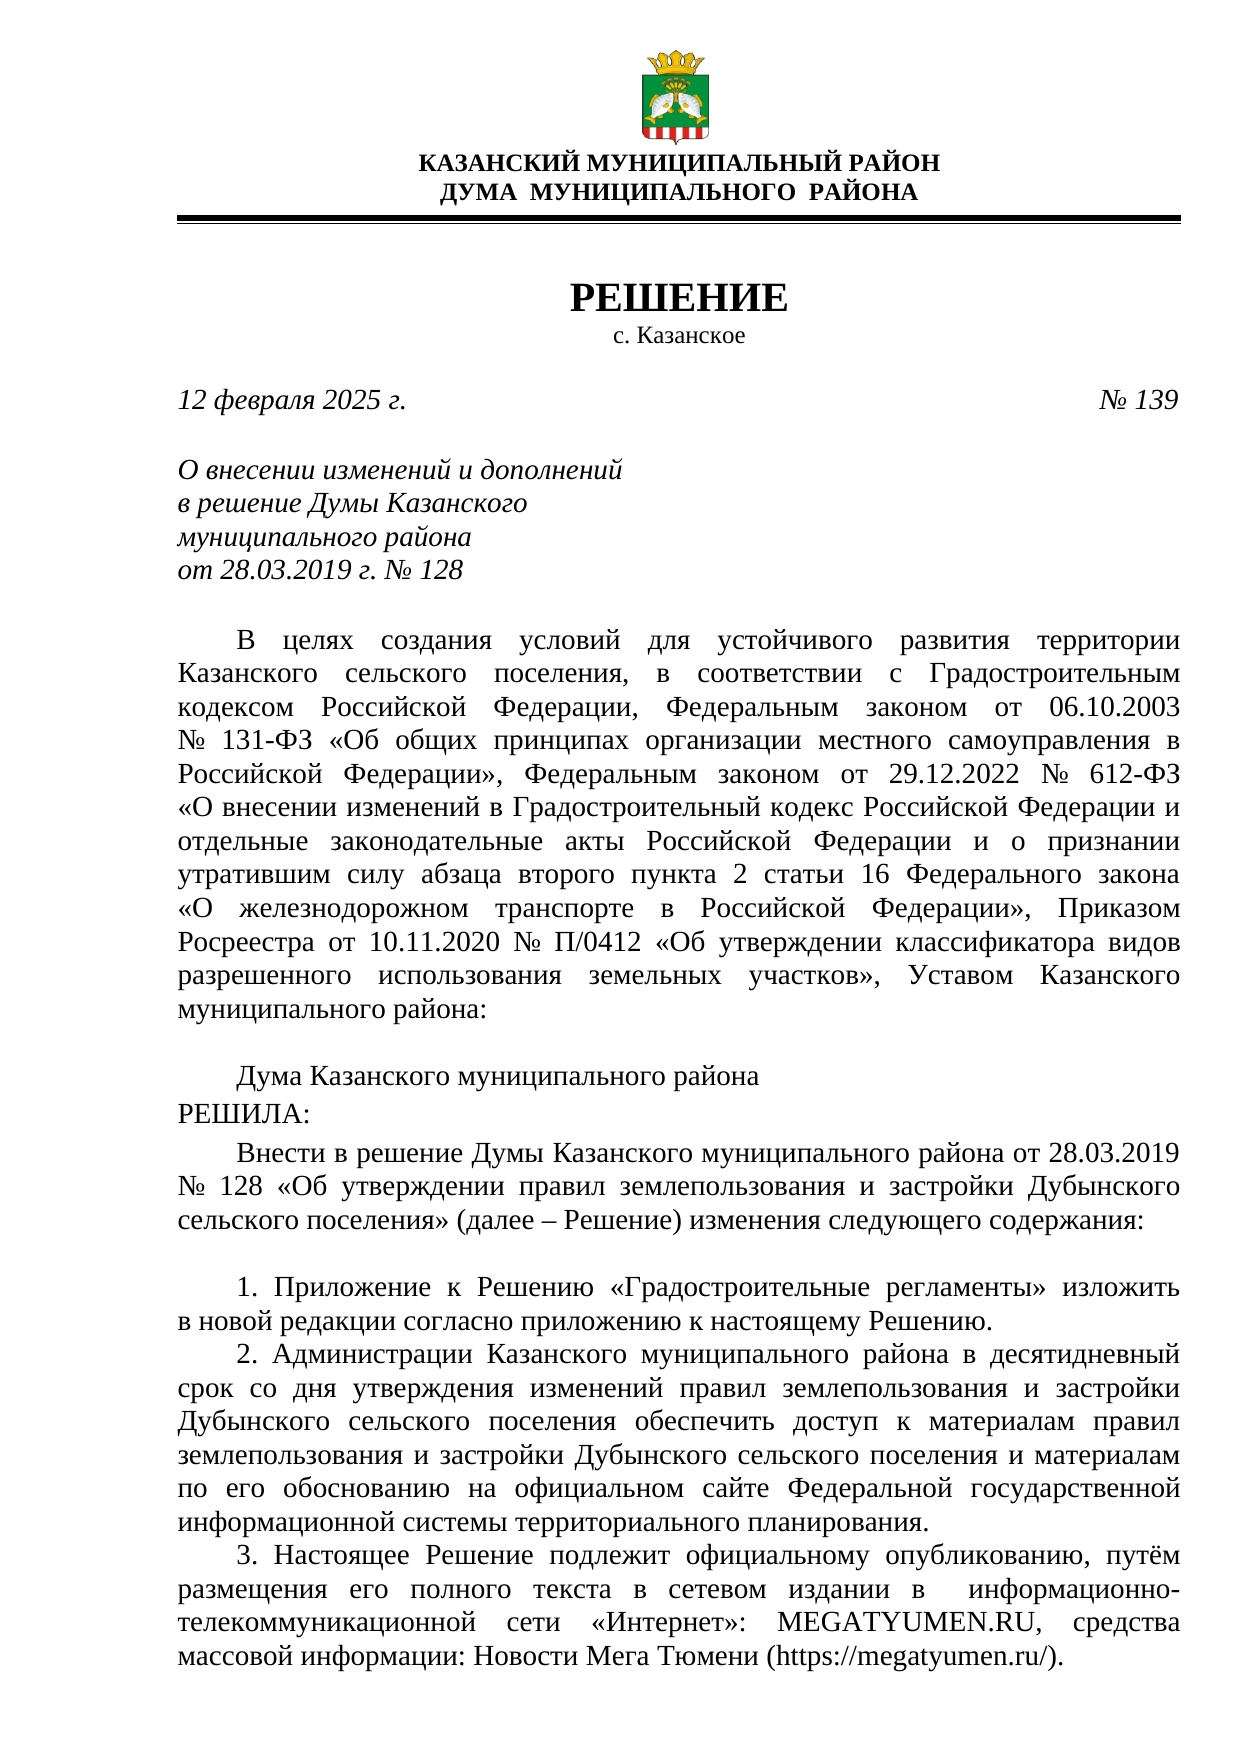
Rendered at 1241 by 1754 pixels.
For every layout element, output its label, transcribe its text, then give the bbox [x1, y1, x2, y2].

subtitle РЕШЕНИЕ [177, 272, 1181, 320]
text ДУМА МУНИЦИПАЛЬНОГО РАЙОНА [177, 177, 1181, 205]
text КАЗАНСКИЙ МУНИЦИПАЛЬНЫЙ РАЙОН [177, 148, 1181, 177]
text Внести в решение Думы Казанского муниципального района от 28.03.2019 № 128 «Об утверждении правил землепользования и застройки Дубынского сельского поселения» (далее – Решение) изменения следующего содержания: [177, 1135, 1181, 1236]
text муниципального района [177, 519, 1181, 552]
text с. Казанское [177, 320, 1181, 349]
text от 28.03.2019 г. № 128 [177, 552, 1181, 586]
text В целях создания условий для устойчивого развития территории Казанского сельского поселения, в соответствии с Градостроительным кодексом Российской Федерации, Федеральным законом от 06.10.2003 № 131-ФЗ «Об общих принципах организации местного самоуправления в Российской Федерации», Федеральным законом от 29.12.2022 № 612-ФЗ «О внесении изменений в Градостроительный кодекс Российской Федерации и отдельные законодательные акты Российской Федерации и о признании утратившим силу абзаца второго пункта 2 статьи 16 Федерального закона «О железнодорожном транспорте в Российской Федерации», Приказом Росреестра от 10.11.2020 № П/0412 «Об утверждении классификатора видов разрешенного использования земельных участков», Уставом Казанского муниципального района: [177, 622, 1181, 1024]
picture [642, 50, 709, 145]
text в решение Думы Казанского [177, 485, 1181, 519]
text 1. Приложение к Решению «Градостроительные регламенты» изложить в новой редакции согласно приложению к настоящему Решению. [177, 1269, 1181, 1336]
text 2. Администрации Казанского муниципального района в десятидневный срок со дня утверждения изменений правил землепользования и застройки Дубынского сельского поселения обеспечить доступ к материалам правил землепользования и застройки Дубынского сельского поселения и материалам по его обоснованию на официальном сайте Федеральной государственной информационной системы территориального планирования. [177, 1336, 1181, 1537]
text 3. Настоящее Решение подлежит официальному опубликованию, путём размещения его полного текста в сетевом издании в информационно-телекоммуникационной сети «Интернет»: MEGATYUMEN.RU, средства массовой информации: Новости Мега Тюмени (https://megatyumen.ru/). [177, 1537, 1181, 1672]
text 12 февраля 2025 г. № 139 [177, 382, 1181, 416]
text Дума Казанского муниципального района [177, 1058, 1181, 1091]
text О внесении изменений и дополнений [177, 452, 1181, 485]
text РЕШИЛА: [177, 1096, 1181, 1130]
